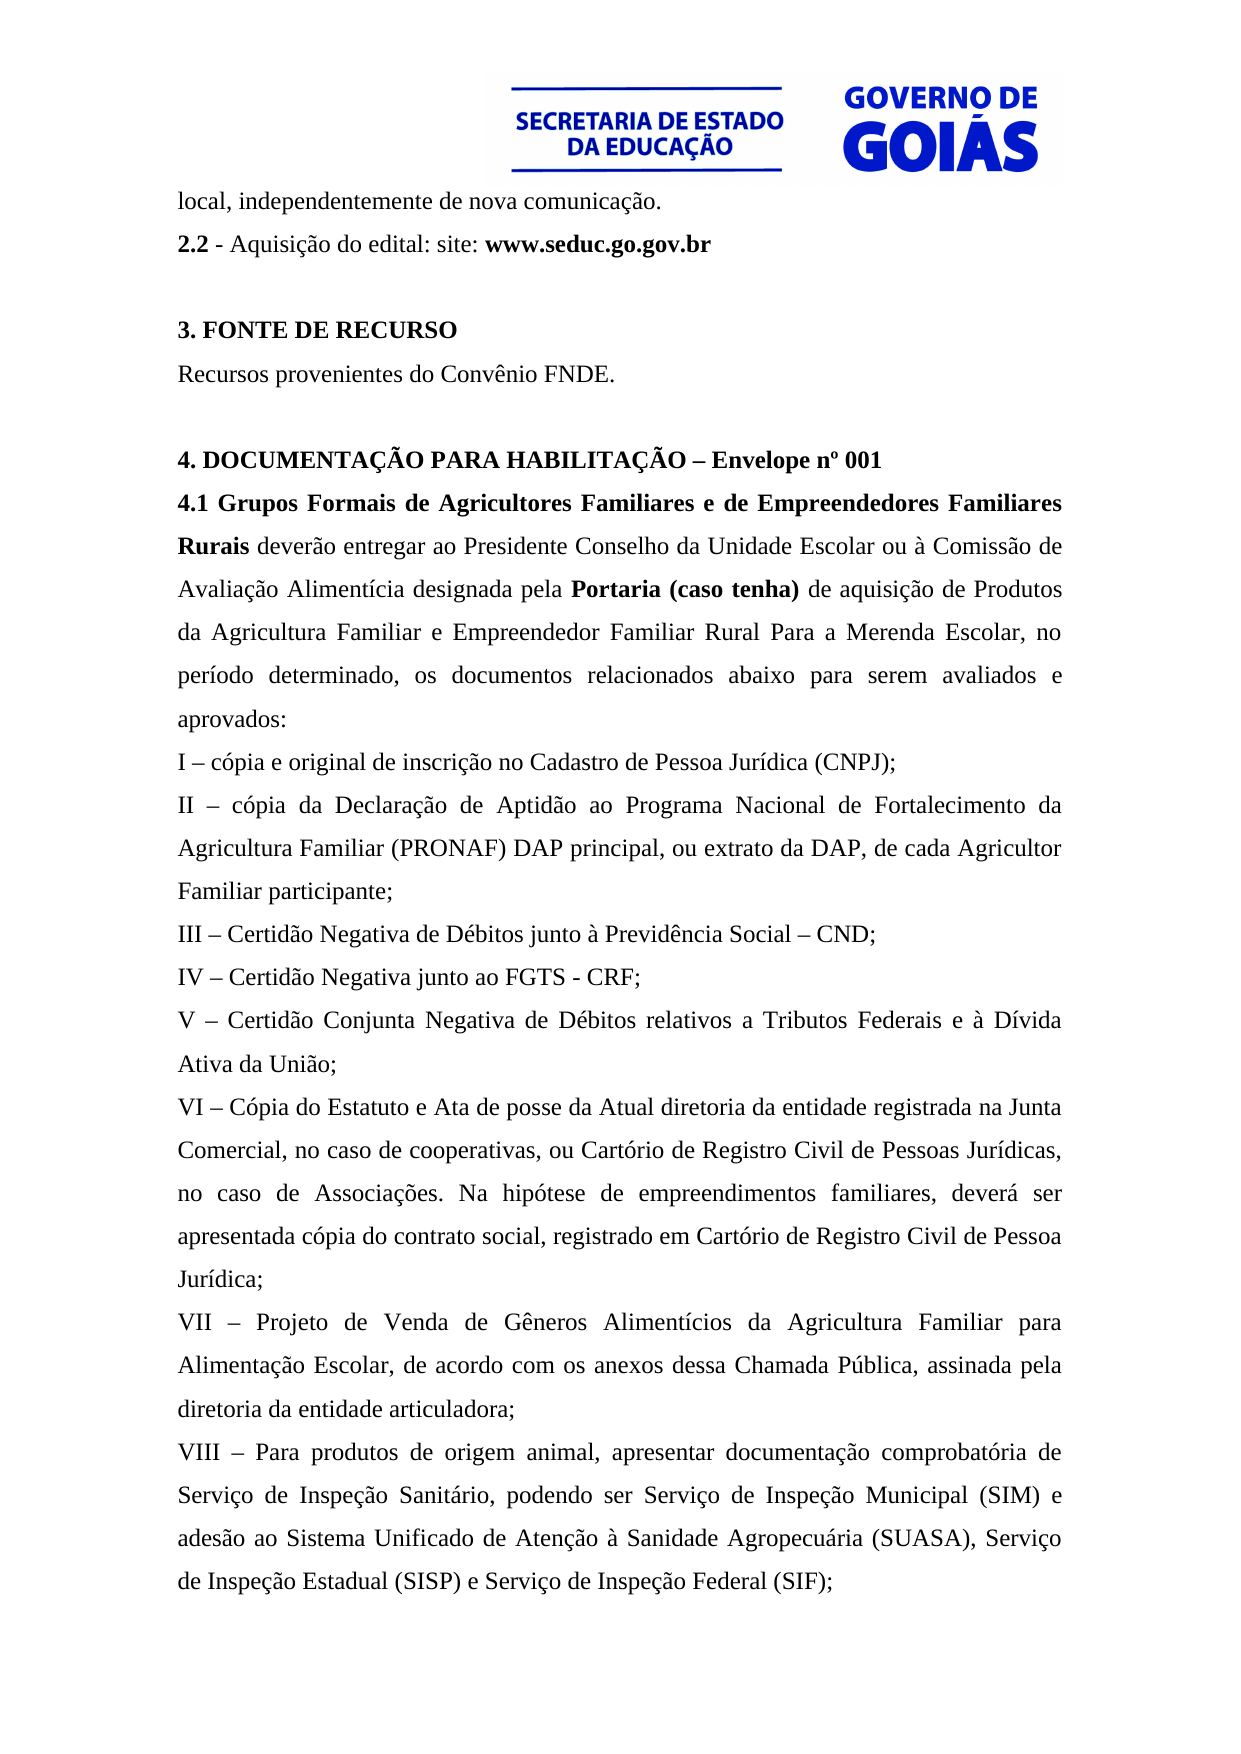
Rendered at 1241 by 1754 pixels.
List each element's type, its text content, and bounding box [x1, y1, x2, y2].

text I – cópia e original de inscrição no Cadastro de Pessoa Jurídica (CNPJ); [177, 747, 1063, 776]
text V – Certidão Conjunta Negativa de Débitos relativos a Tributos Federais e à Dívida Ativa da União; [177, 1006, 1063, 1077]
text 2.2 - Aquisição do edital: site: www.seduc.go.gov.br [177, 229, 1078, 258]
text IV – Certidão Negativa junto ao FGTS - CRF; [177, 962, 1063, 991]
text VI – Cópia do Estatuto e Ata de posse da Atual diretoria da entidade registrada na Junta Comercial, no caso de cooperativas, ou Cartório de Registro Civil de Pessoas Jurídicas, no caso de Associações. Na hipótese de empreendimentos familiares, deverá ser apresentada cópia do contrato social, registrado em Cartório de Registro Civil de Pessoa Jurídica; [177, 1092, 1063, 1293]
text 3. FONTE DE RECURSO [177, 316, 1078, 344]
text 4. DOCUMENTAÇÃO PARA HABILITAÇÃO – Envelope nº 001 [177, 445, 1063, 474]
text VII – Projeto de Venda de Gêneros Alimentícios da Agricultura Familiar para Alimentação Escolar, de acordo com os anexos dessa Chamada Pública, assinada pela diretoria da entidade articuladora; [177, 1307, 1063, 1422]
text III – Certidão Negativa de Débitos junto à Previdência Social – CND; [177, 919, 1063, 948]
text 4.1 Grupos Formais de Agricultores Familiares e de Empreendedores Familiares Rurais deverão entregar ao Presidente Conselho da Unidade Escolar ou à Comissão de Avaliação Alimentícia designada pela Portaria (caso tenha) de aquisição de Produtos da Agricultura Familiar e Empreendedor Familiar Rural Para a Merenda Escolar, no período determinado, os documentos relacionados abaixo para serem avaliados e aprovados: [177, 488, 1063, 732]
picture [485, 73, 1064, 187]
text II – cópia da Declaração de Aptidão ao Programa Nacional de Fortalecimento da Agricultura Familiar (PRONAF) DAP principal, ou extrato da DAP, de cada Agricultor Familiar participante; [177, 790, 1063, 905]
text Recursos provenientes do Convênio FNDE. [177, 359, 1078, 387]
text VIII – Para produtos de origem animal, apresentar documentação comprobatória de Serviço de Inspeção Sanitário, podendo ser Serviço de Inspeção Municipal (SIM) e adesão ao Sistema Unificado de Atenção à Sanidade Agropecuária (SUASA), Serviço de Inspeção Estadual (SISP) e Serviço de Inspeção Federal (SIF); [177, 1437, 1063, 1595]
